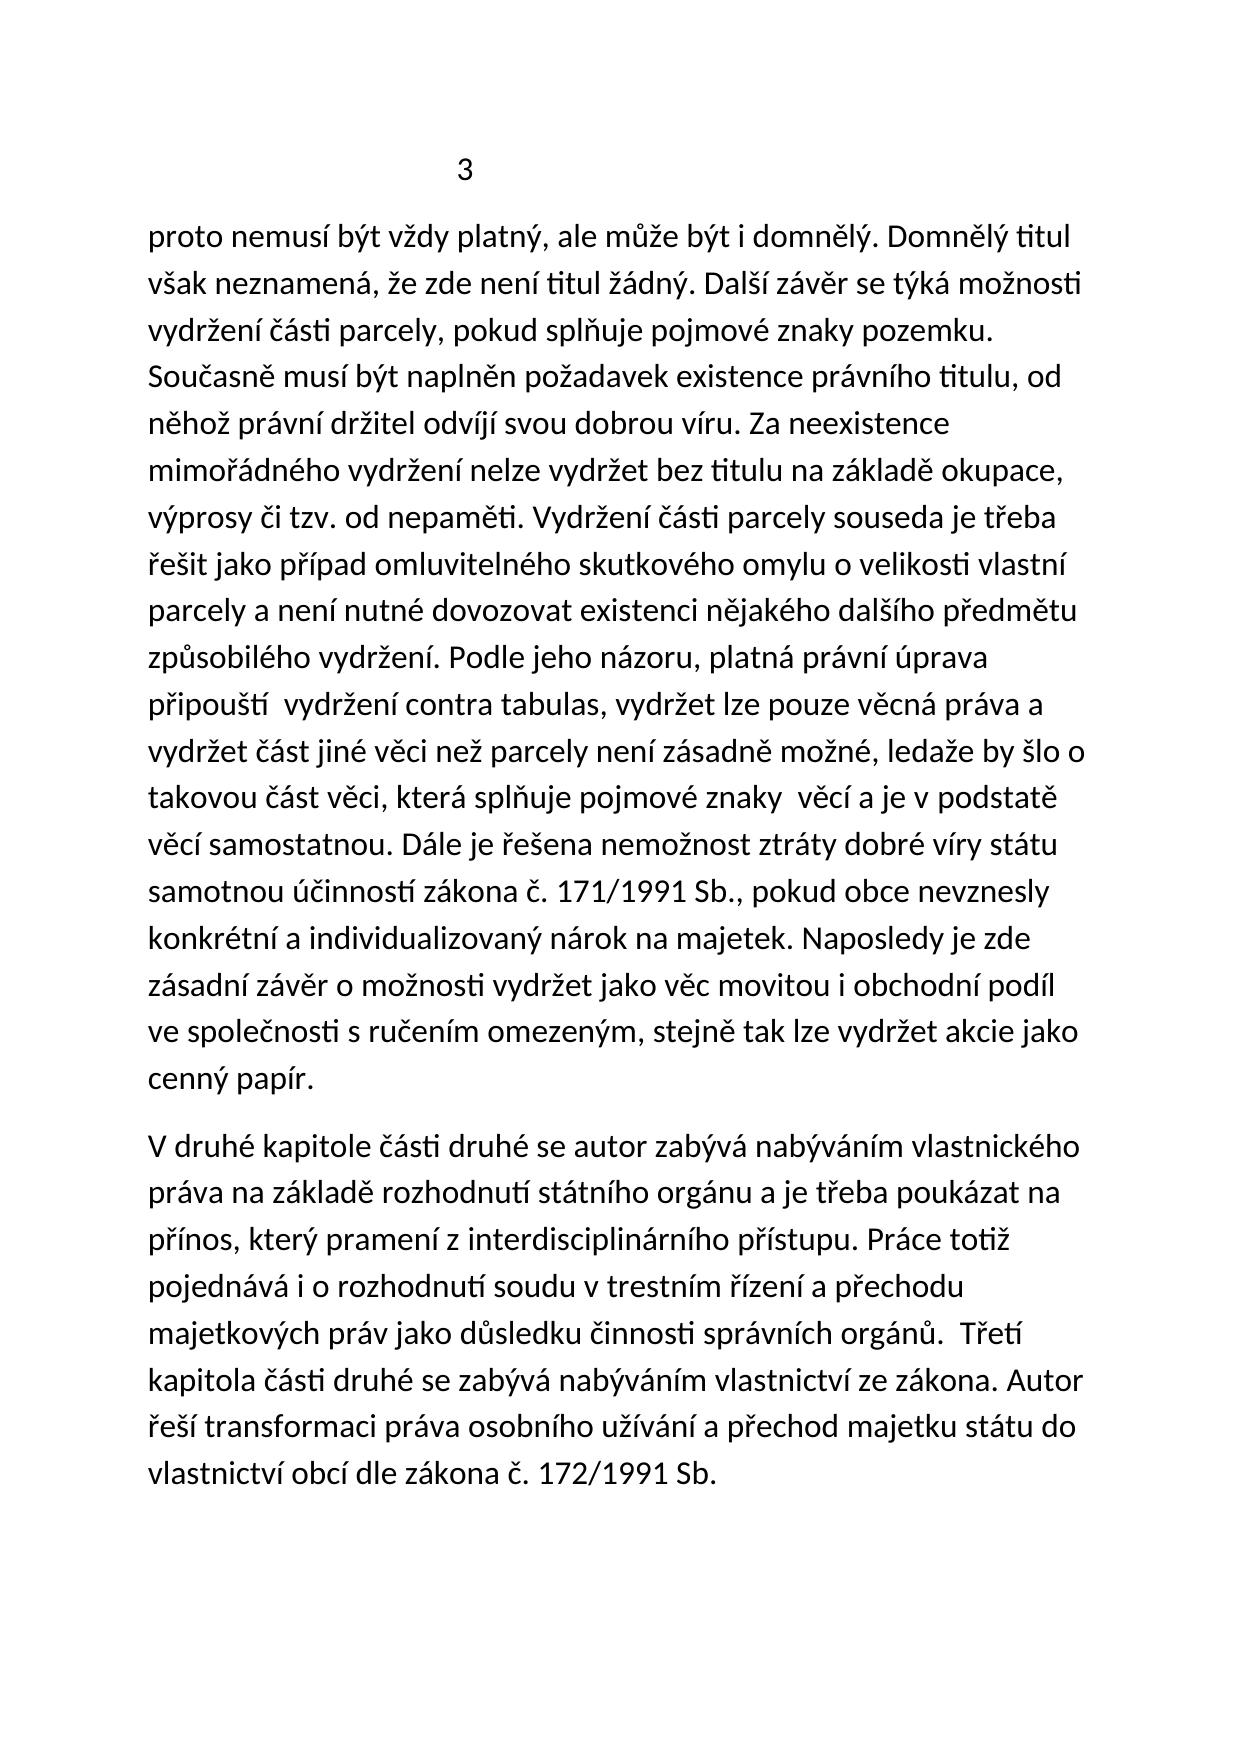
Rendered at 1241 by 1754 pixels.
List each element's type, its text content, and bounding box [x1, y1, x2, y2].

text proto nemusí být vždy platný, ale může být i domnělý. Domnělý titul však neznamená, že zde není titul žádný. Další závěr se týká možnosti vydržení části parcely, pokud splňuje pojmové znaky pozemku. Současně musí být naplněn požadavek existence právního titulu, od něhož právní držitel odvíjí svou dobrou víru. Za neexistence mimořádného vydržení nelze vydržet bez titulu na základě okupace, výprosy či tzv. od nepaměti. Vydržení části parcely souseda je třeba řešit jako případ omluvitelného skutkového omylu o velikosti vlastní parcely a není nutné dovozovat existenci nějakého dalšího předmětu způsobilého vydržení. Podle jeho názoru, platná právní úprava připouští vydržení contra tabulas, vydržet lze pouze věcná práva a vydržet část jiné věci než parcely není zásadně možné, ledaže by šlo o takovou část věci, která splňuje pojmové znaky věcí a je v podstatě věcí samostatnou. Dále je řešena nemožnost ztráty dobré víry státu samotnou účinností zákona č. 171/1991 Sb., pokud obce nevznesly konkrétní a individualizovaný nárok na majetek. Naposledy je zde zásadní závěr o možnosti vydržet jako věc movitou i obchodní podíl ve společnosti s ručením omezeným, stejně tak lze vydržet akcie jako cenný papír. [148, 215, 1093, 1098]
text 3 [148, 148, 1093, 188]
text V druhé kapitole části druhé se autor zabývá nabýváním vlastnického práva na základě rozhodnutí státního orgánu a je třeba poukázat na přínos, který pramení z interdisciplinárního přístupu. Práce totiž pojednává i o rozhodnutí soudu v trestním řízení a přechodu majetkových práv jako důsledku činnosti správních orgánů. Třetí kapitola části druhé se zabývá nabýváním vlastnictví ze zákona. Autor řeší transformaci práva osobního užívání a přechod majetku státu do vlastnictví obcí dle zákona č. 172/1991 Sb. [148, 1125, 1093, 1493]
